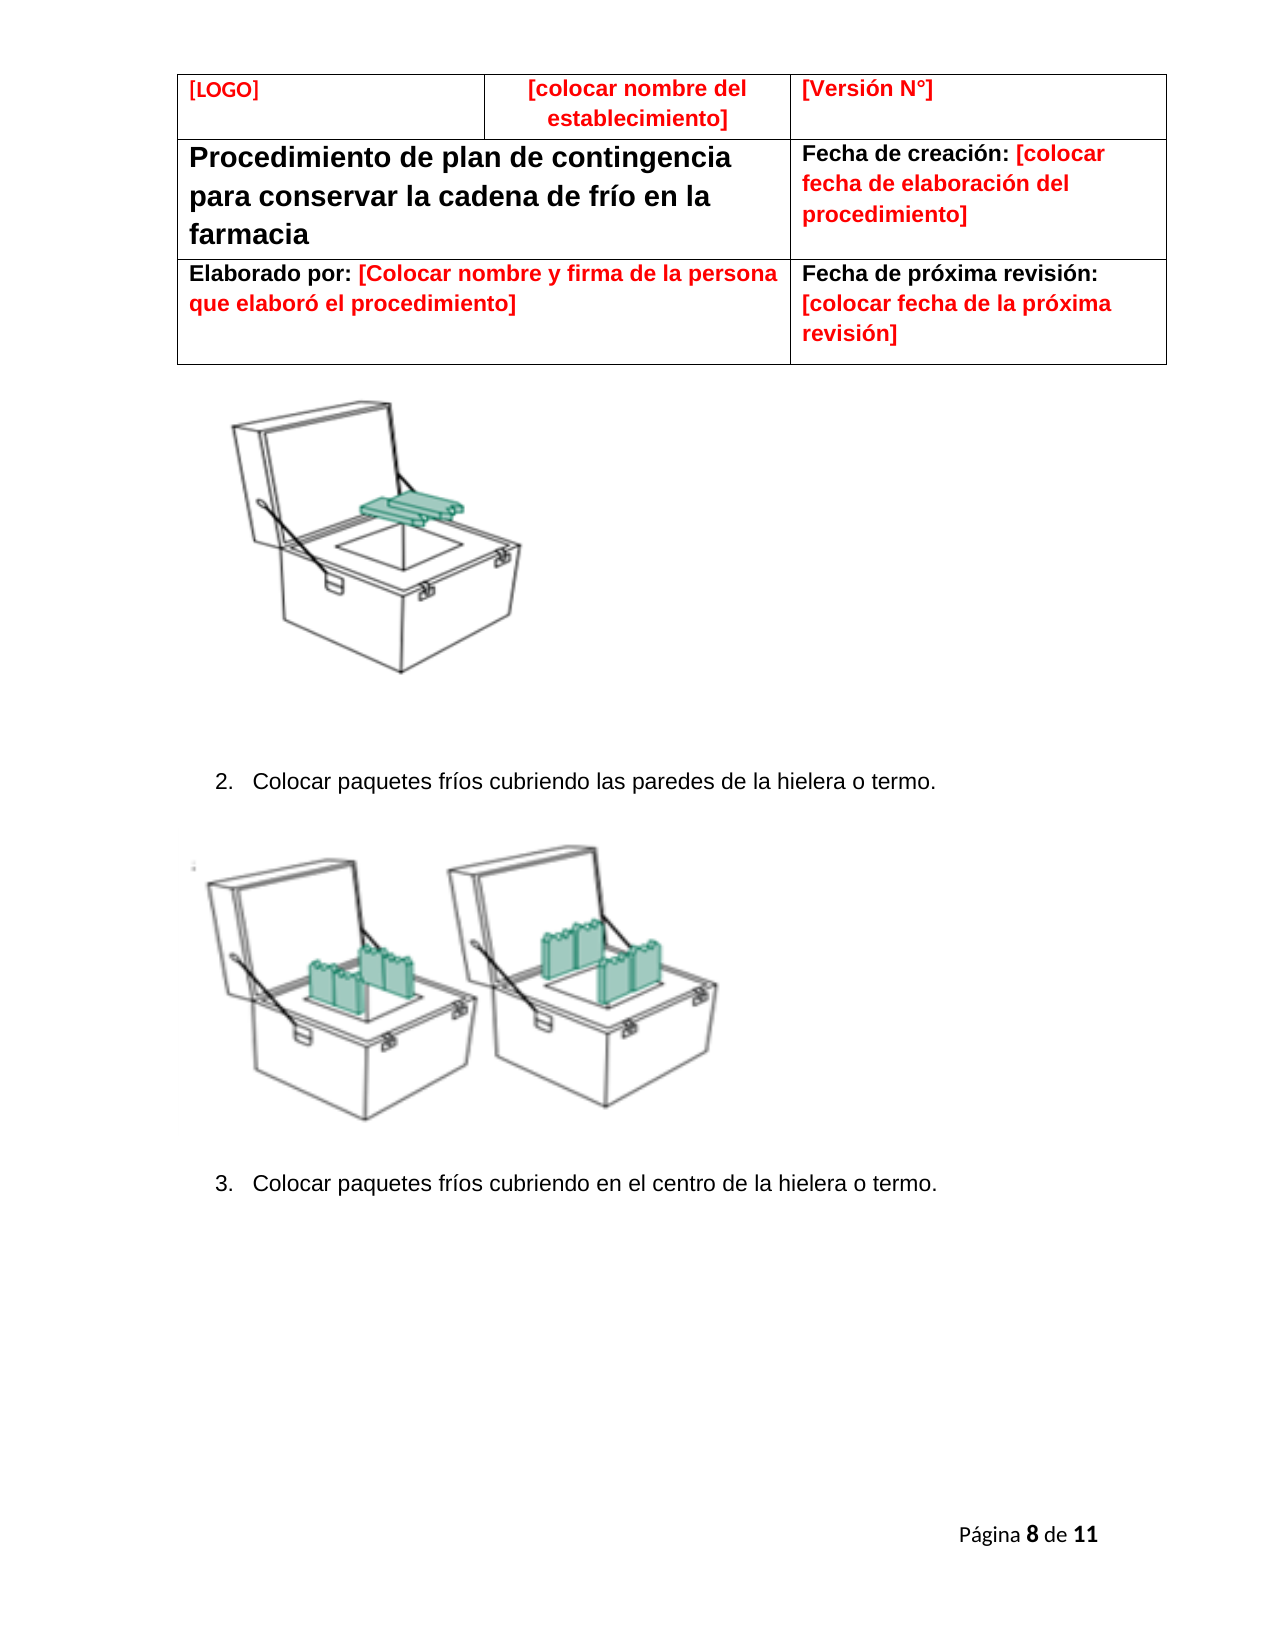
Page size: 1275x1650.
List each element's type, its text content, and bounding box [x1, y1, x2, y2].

picture [214, 392, 554, 704]
list Colocar paquetes fríos cubriendo las paredes de la hielera o termo. [215, 768, 1098, 794]
picture [177, 828, 739, 1136]
list Colocar paquetes fríos cubriendo en el centro de la hielera o termo. [215, 1170, 1098, 1196]
